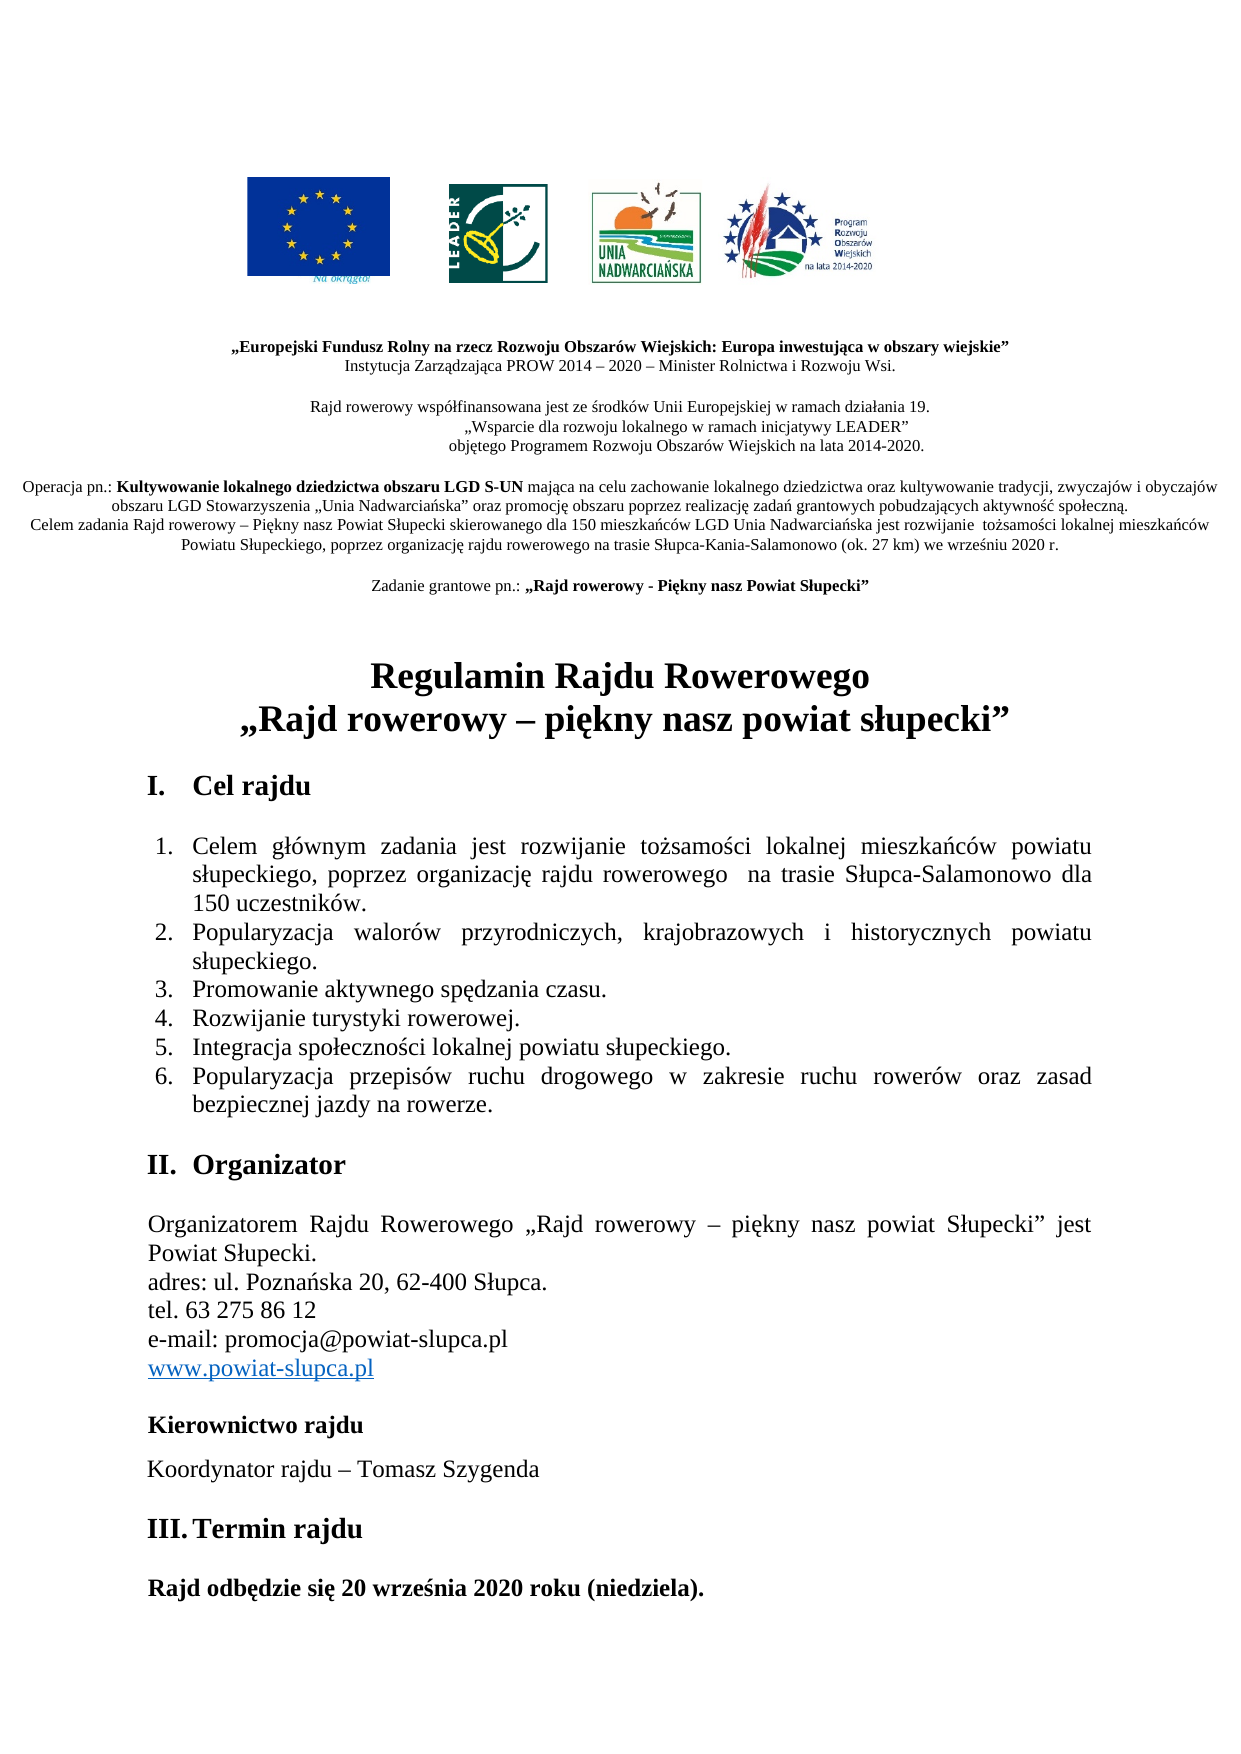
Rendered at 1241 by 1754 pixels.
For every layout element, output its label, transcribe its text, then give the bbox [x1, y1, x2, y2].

text Organizatorem Rajdu Rowerowego „Rajd rowerowy – piękny nasz powiat Słupecki” jest Powiat Słupecki. [148, 1209, 1092, 1267]
text adres: ul. Poznańska 20, 62-400 Słupca. [148, 1267, 1092, 1296]
text tel. 63 275 86 12 [148, 1296, 1092, 1324]
picture [447, 184, 548, 281]
list Promowanie aktywnego spędzania czasu. [154, 974, 1092, 1003]
text e-mail: promocja@powiat-slupca.pl [148, 1324, 1092, 1353]
picture [246, 177, 390, 284]
list Organizator [147, 1147, 1092, 1181]
list Rozwijanie turystyki rowerowej. [154, 1003, 1092, 1032]
picture [716, 177, 879, 284]
text Regulamin Rajdu Rowerowego „Rajd rowerowy – piękny nasz powiat słupecki” [148, 653, 1092, 740]
text www.powiat-slupca.pl [148, 1353, 1092, 1382]
text Kierownictwo rajdu [148, 1411, 1092, 1439]
list Termin rajdu [147, 1511, 1092, 1545]
text Koordynator rajdu – Tomasz Szygenda [147, 1454, 1092, 1482]
list Popularyzacja walorów przyrodniczych, krajobrazowych i historycznych powiatu słupeckiego. [154, 917, 1092, 974]
text Rajd odbędzie się 20 września 2020 roku (niedziela). [148, 1573, 1092, 1602]
list Popularyzacja przepisów ruchu drogowego w zakresie ruchu rowerów oraz zasad bezpiecznej jazdy na rowerze. [154, 1061, 1092, 1118]
list Integracja społeczności lokalnej powiatu słupeckiego. [154, 1032, 1092, 1061]
picture [586, 179, 703, 283]
list Cel rajdu [147, 768, 1092, 802]
list Celem głównym zadania jest rozwijanie tożsamości lokalnej mieszkańców powiatu słupeckiego, poprzez organizację rajdu rowerowego na trasie Słupca-Salamonowo dla 150 uczestników. [154, 831, 1092, 917]
